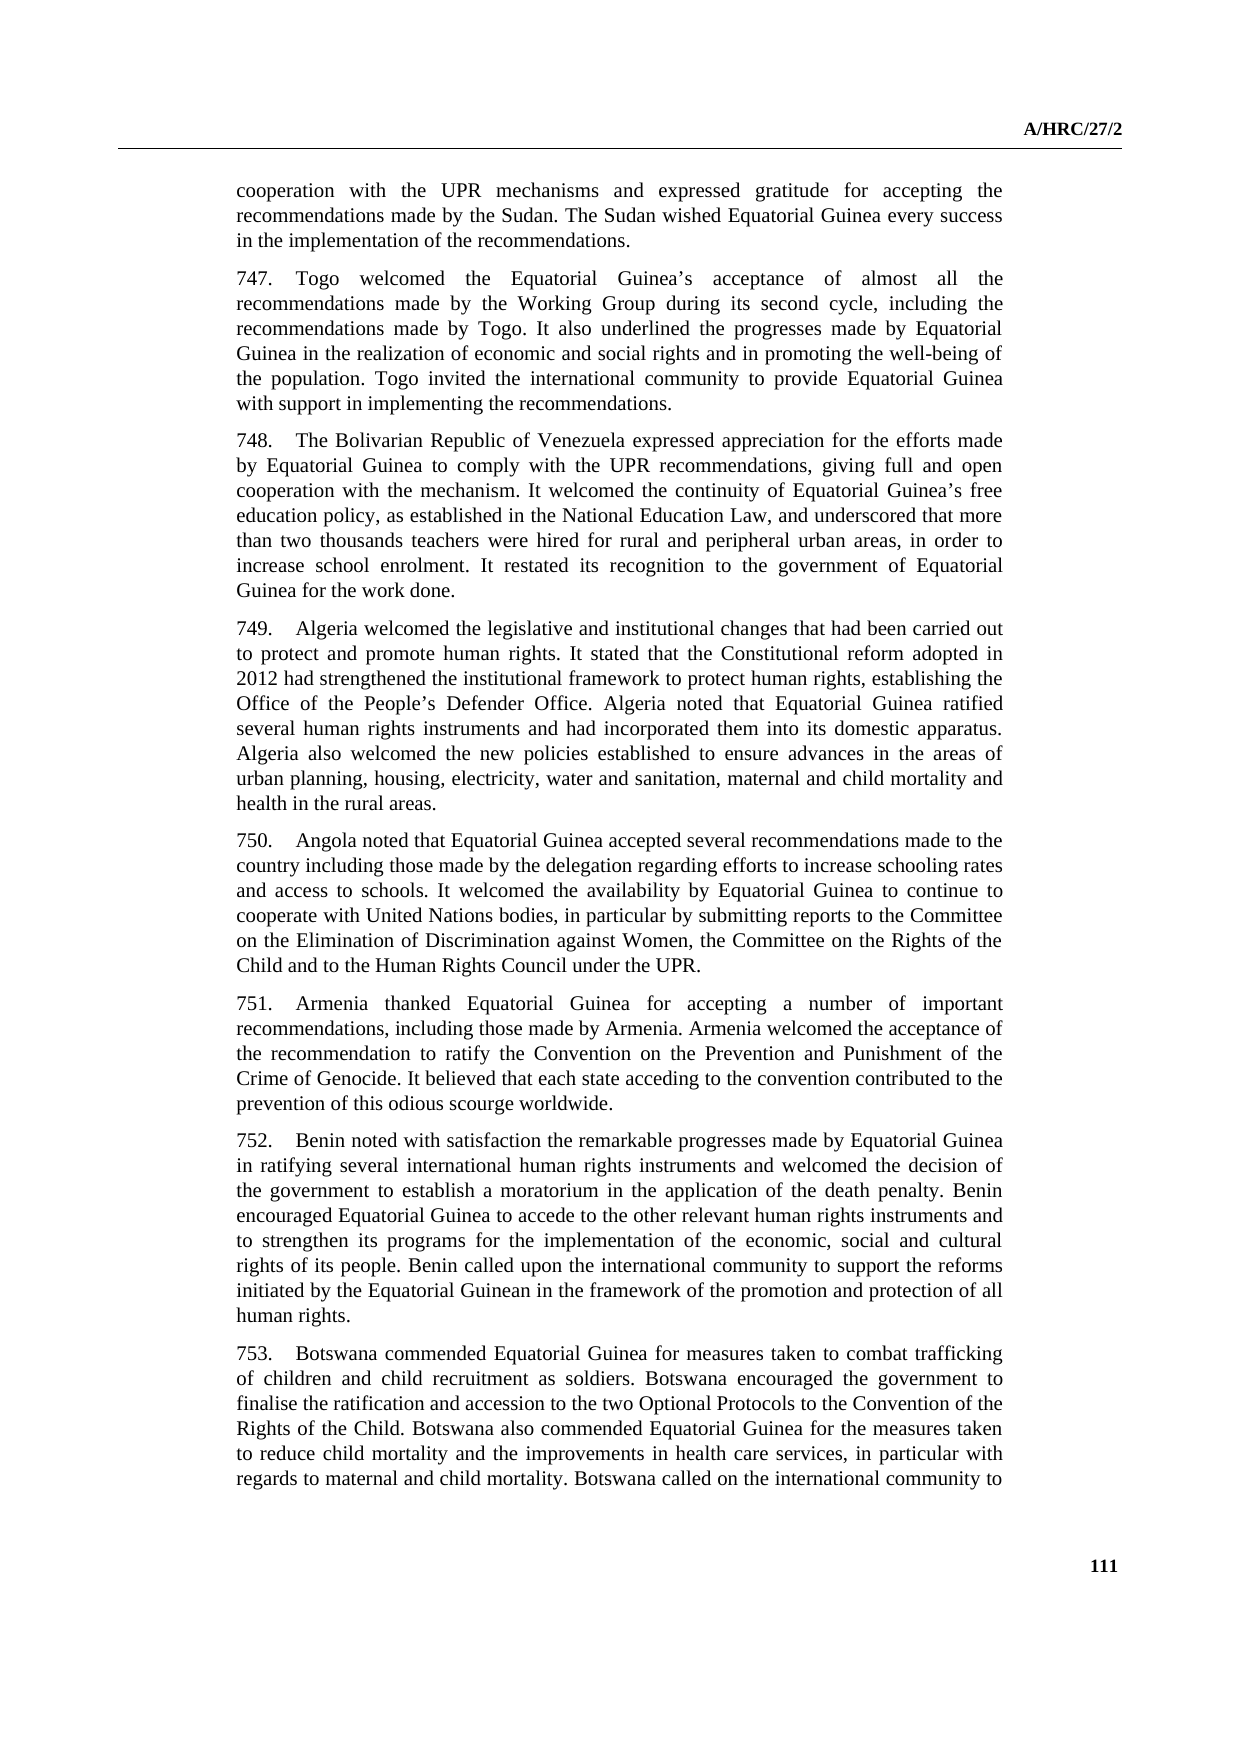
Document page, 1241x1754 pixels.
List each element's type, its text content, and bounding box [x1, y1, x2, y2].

text 749. Algeria welcomed the legislative and institutional changes that had been carried out to protect and promote human rights. It stated that the Constitutional reform adopted in 2012 had strengthened the institutional framework to protect human rights, establishing the Office of the People’s Defender Office. Algeria noted that Equatorial Guinea ratified several human rights instruments and had incorporated them into its domestic apparatus. Algeria also welcomed the new policies established to ensure advances in the areas of urban planning, housing, electricity, water and sanitation, maternal and child mortality and health in the rural areas. [236, 615, 1004, 815]
text 752. Benin noted with satisfaction the remarkable progresses made by Equatorial Guinea in ratifying several international human rights instruments and welcomed the decision of the government to establish a moratorium in the application of the death penalty. Benin encouraged Equatorial Guinea to accede to the other relevant human rights instruments and to strengthen its programs for the implementation of the economic, social and cultural rights of its people. Benin called upon the international community to support the reforms initiated by the Equatorial Guinean in the framework of the promotion and protection of all human rights. [236, 1127, 1004, 1327]
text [236, 177, 1004, 252]
text 748. The Bolivarian Republic of Venezuela expressed appreciation for the efforts made by Equatorial Guinea to comply with the UPR recommendations, giving full and open cooperation with the mechanism. It welcomed the continuity of Equatorial Guinea’s free education policy, as established in the National Education Law, and underscored that more than two thousands teachers were hired for rural and peripheral urban areas, in order to increase school enrolment. It restated its recognition to the government of Equatorial Guinea for the work done. [236, 427, 1004, 602]
text 751. Armenia thanked Equatorial Guinea for accepting a number of important recommendations, including those made by Armenia. Armenia welcomed the acceptance of the recommendation to ratify the Convention on the Prevention and Punishment of the Crime of Genocide. It believed that each state acceding to the convention contributed to the prevention of this odious scourge worldwide. [236, 990, 1004, 1115]
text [236, 1340, 1004, 1490]
text 750. Angola noted that Equatorial Guinea accepted several recommendations made to the country including those made by the delegation regarding efforts to increase schooling rates and access to schools. It welcomed the availability by Equatorial Guinea to continue to cooperate with United Nations bodies, in particular by submitting reports to the Committee on the Elimination of Discrimination against Women, the Committee on the Rights of the Child and to the Human Rights Council under the UPR. [236, 827, 1004, 977]
text 747. Togo welcomed the Equatorial Guinea’s acceptance of almost all the recommendations made by the Working Group during its second cycle, including the recommendations made by Togo. It also underlined the progresses made by Equatorial Guinea in the realization of economic and social rights and in promoting the well-being of the population. Togo invited the international community to provide Equatorial Guinea with support in implementing the recommendations. [236, 265, 1004, 415]
